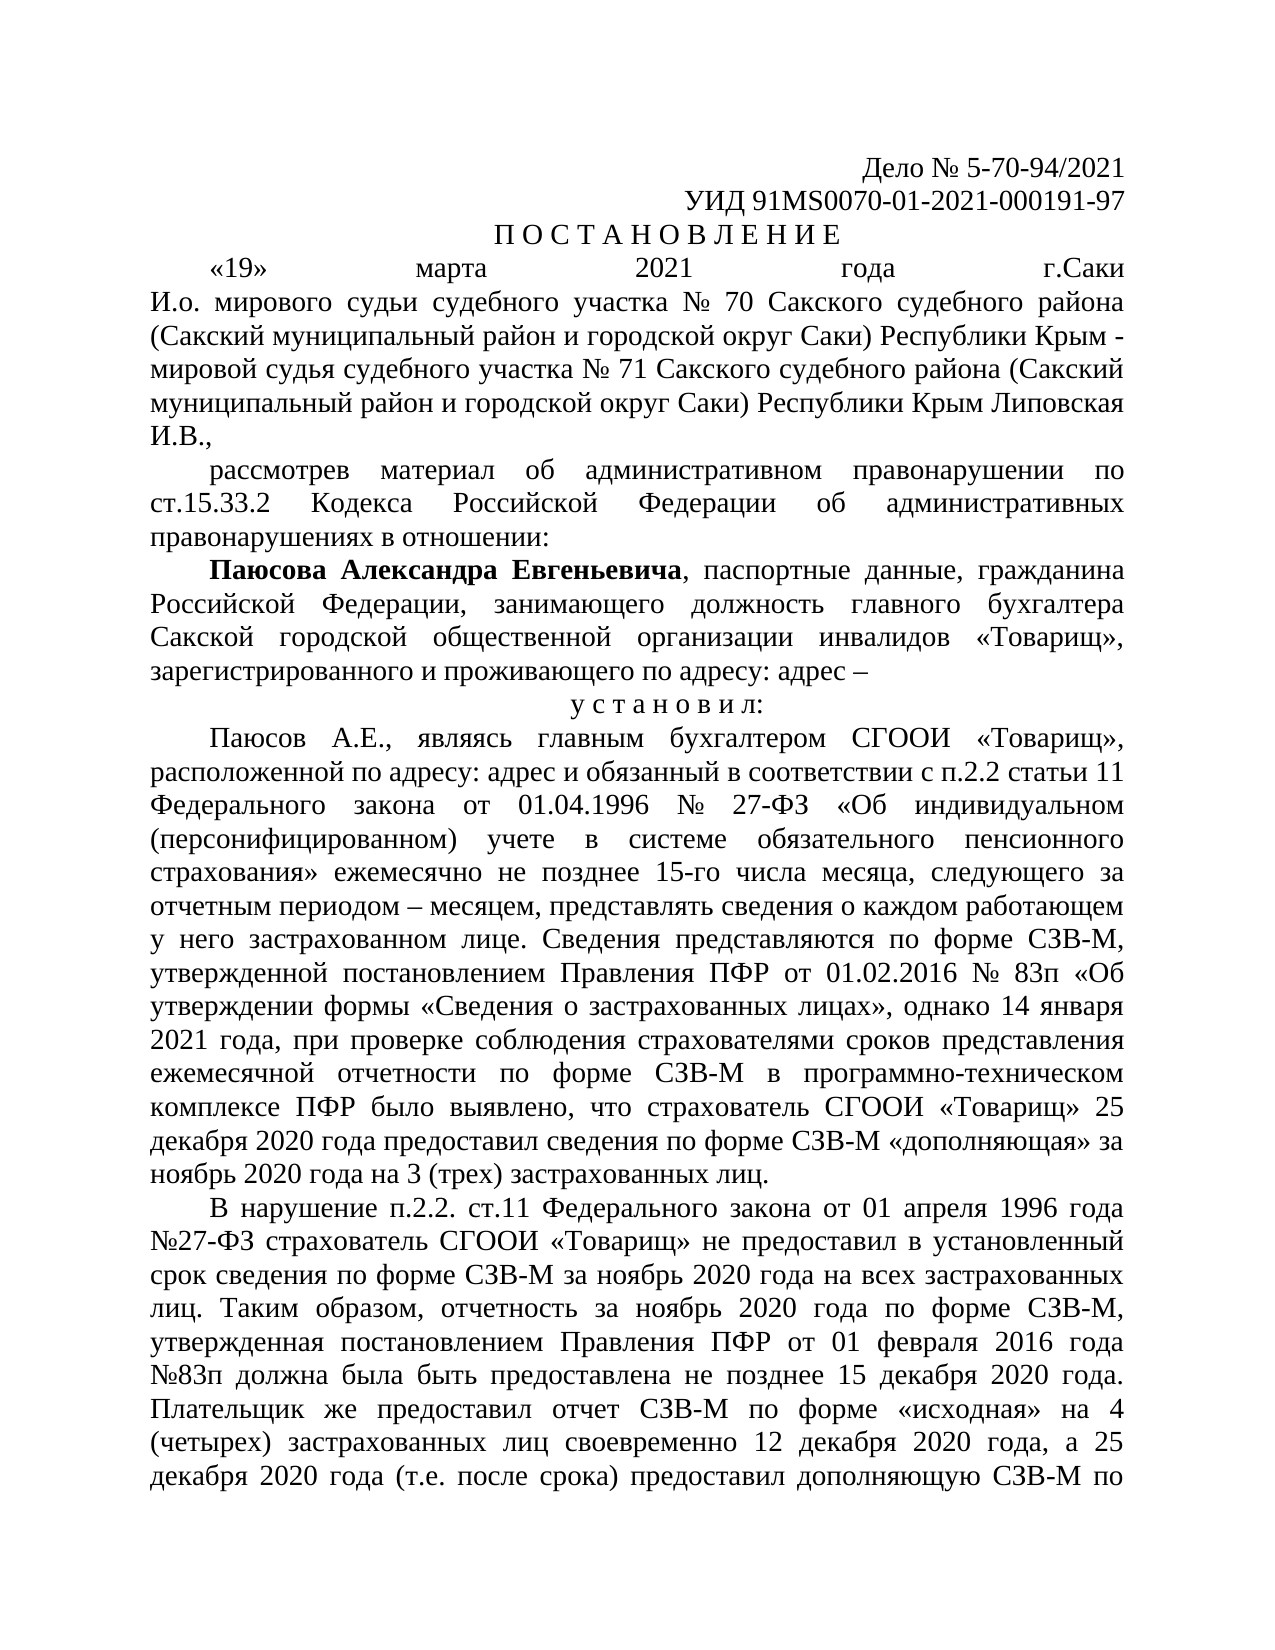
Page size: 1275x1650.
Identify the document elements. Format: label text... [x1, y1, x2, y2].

text рассмотрев материал об административном правонарушении по ст.15.33.2 Кодекса Российской Федерации об административных правонарушениях в отношении: [150, 452, 1125, 552]
text Дело № 5-70-94/2021 [150, 150, 1125, 183]
text П О С Т А Н О В Л Е Н И Е [150, 217, 1125, 251]
text «19» марта 2021 года г.Саки И.о. мирового судьи судебного участка № 70 Сакского судебного района (Сакский муниципальный район и городской округ Саки) Республики Крым - мировой судья судебного участка № 71 Сакского судебного района (Сакский муниципальный район и городской округ Саки) Республики Крым Липовская И.В., [150, 251, 1125, 452]
text УИД 91MS0070-01-2021-000191-97 [150, 183, 1125, 217]
text Паюсов А.Е., являясь главным бухгалтером СГООИ «Товарищ», расположенной по адресу: адрес и обязанный в соответствии с п.2.2 статьи 11 Федерального закона от 01.04.1996 № 27-ФЗ «Об индивидуальном (персонифицированном) учете в системе обязательного пенсионного страхования» ежемесячно не позднее 15-го числа месяца, следующего за отчетным периодом – месяцем, представлять сведения о каждом работающем у него застрахованном лице. Сведения представляются по форме СЗВ-М, утвержденной постановлением Правления ПФР от 01.02.2016 № 83п «Об утверждении формы «Сведения о застрахованных лицах», однако 14 января 2021 года, при проверке соблюдения страхователями сроков представления ежемесячной отчетности по форме СЗВ-М в программно-техническом комплексе ПФР было выявлено, что страхователь СГООИ «Товарищ» 25 декабря 2020 года предоставил сведения по форме СЗВ-М «дополняющая» за ноябрь 2020 года на 3 (трех) застрахованных лиц. [150, 720, 1125, 1190]
text у с т а н о в и л: [150, 687, 1125, 720]
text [150, 1190, 1125, 1492]
text Паюсова Александра Евгеньевича, паспортные данные, гражданина Российской Федерации, занимающего должность главного бухгалтера Сакской городской общественной организации инвалидов «Товарищ», зарегистрированного и проживающего по адресу: адрес – [150, 552, 1125, 687]
